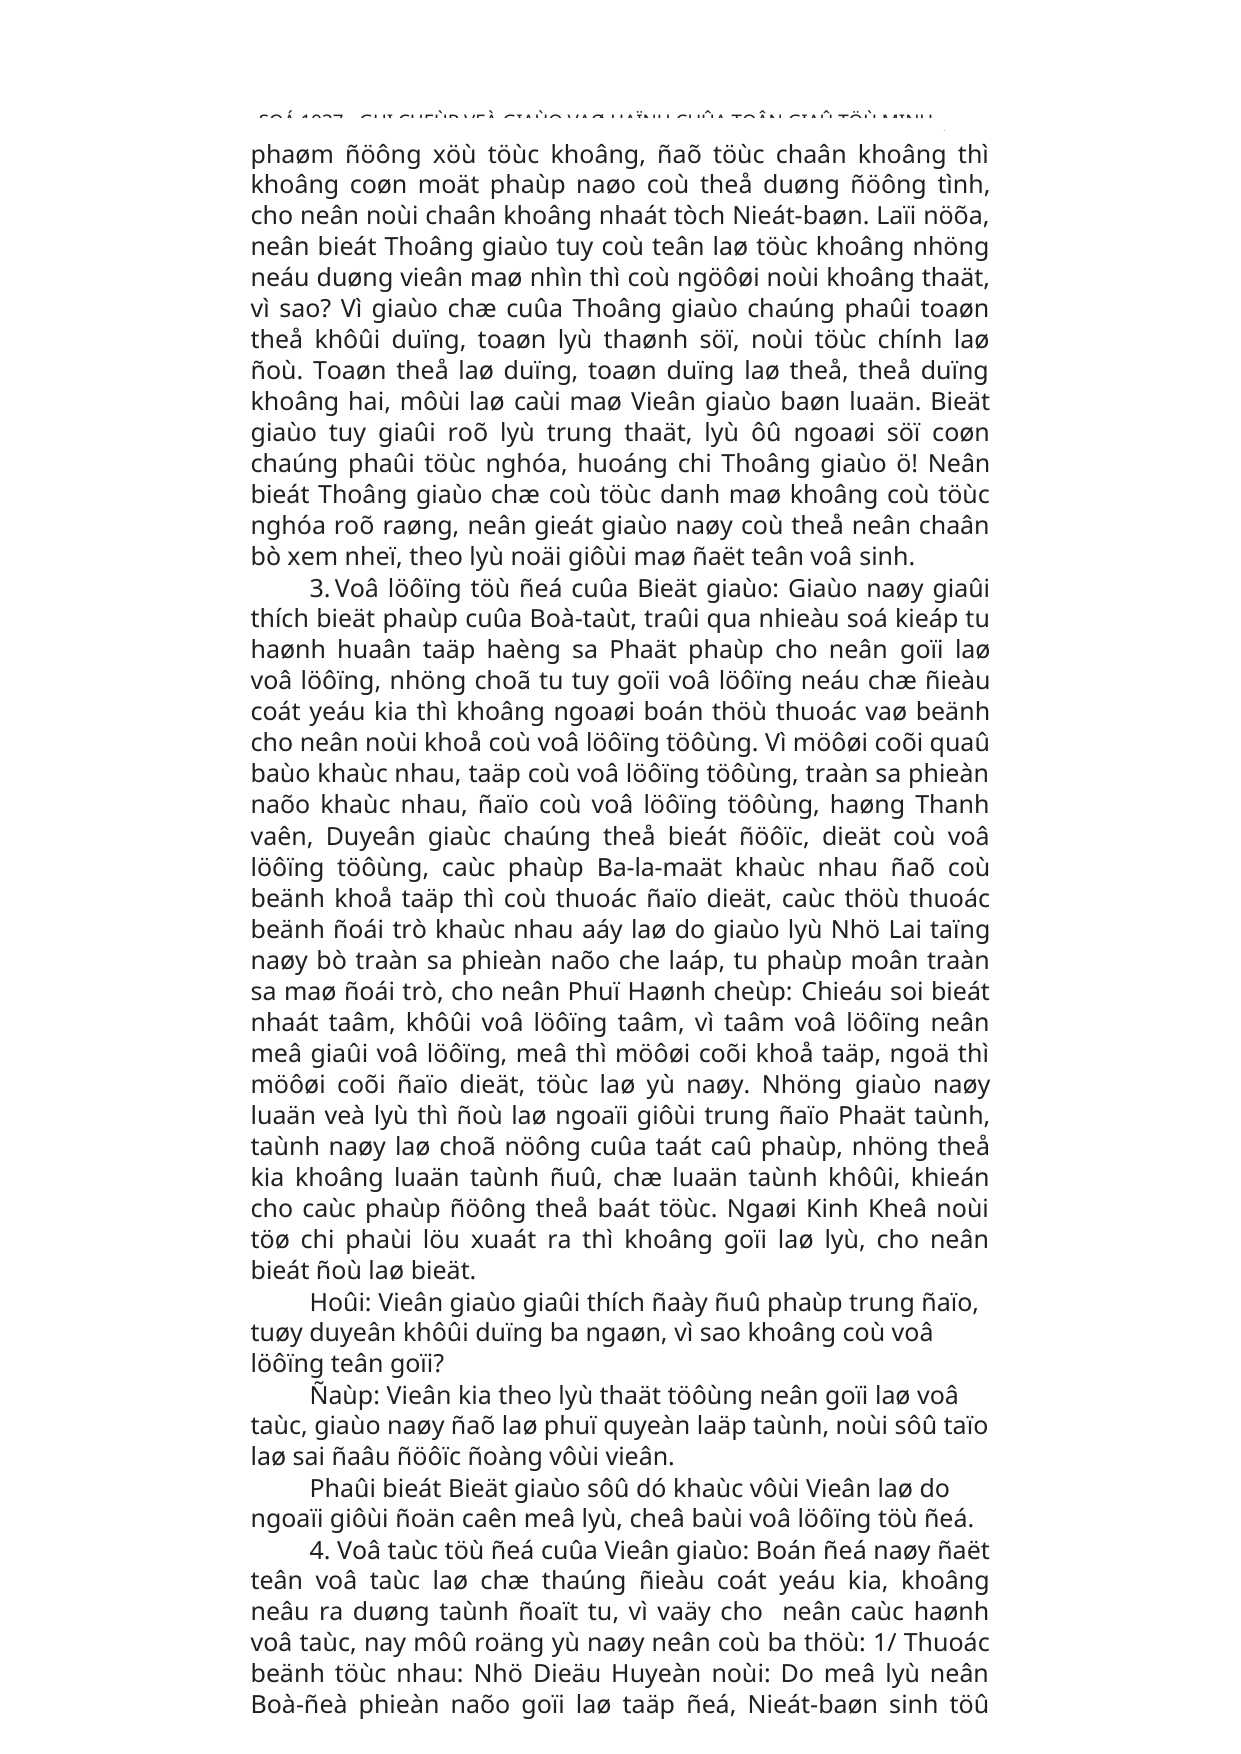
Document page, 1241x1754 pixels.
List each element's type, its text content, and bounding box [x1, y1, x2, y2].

list Voâ löôïng töù ñeá cuûa Bieät giaùo: Giaùo naøy giaûi thích bieät phaùp cuûa Boà-taùt, traûi qua nhieàu soá kieáp tu haønh huaân taäp haèng sa Phaät phaùp cho neân goïi laø voâ löôïng, nhöng choã tu tuy goïi voâ löôïng neáu chæ ñieàu coát yeáu kia thì khoâng ngoaøi boán thöù thuoác vaø beänh cho neân noùi khoå coù voâ löôïng töôùng. Vì möôøi coõi quaû baùo khaùc nhau, taäp coù voâ löôïng töôùng, traàn sa phieàn naõo khaùc nhau, ñaïo coù voâ löôïng töôùng, haøng Thanh vaên, Duyeân giaùc chaúng theå bieát ñöôïc, dieät coù voâ löôïng töôùng, caùc phaùp Ba-la-maät khaùc nhau ñaõ coù beänh khoå taäp thì coù thuoác ñaïo dieät, caùc thöù thuoác beänh ñoái trò khaùc nhau aáy laø do giaùo lyù Nhö Lai taïng naøy bò traàn sa phieàn naõo che laáp, tu phaùp moân traàn sa maø ñoái trò, cho neân Phuï Haønh cheùp: Chieáu soi bieát nhaát taâm, khôûi voâ löôïng taâm, vì taâm voâ löôïng neân meâ giaûi voâ löôïng, meâ thì möôøi coõi khoå taäp, ngoä thì möôøi coõi ñaïo dieät, töùc laø yù naøy. Nhöng giaùo naøy luaän veà lyù thì ñoù laø ngoaïi giôùi trung ñaïo Phaät taùnh, taùnh naøy laø choã nöông cuûa taát caû phaùp, nhöng theå kia khoâng luaän taùnh ñuû, chæ luaän taùnh khôûi, khieán cho caùc phaùp ñöông theå baát töùc. Ngaøi Kinh Kheâ noùi töø chi phaùi löu xuaát ra thì khoâng goïi laø lyù, cho neân bieát ñoù laø bieät. [250, 573, 990, 1287]
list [250, 1535, 990, 1721]
text Phaûi bieát Bieät giaùo sôû dó khaùc vôùi Vieân laø do ngoaïi giôùi ñoän caên meâ lyù, cheâ baùi voâ löôïng töù ñeá. [250, 1473, 1006, 1535]
text phaøm ñöông xöù töùc khoâng, ñaõ töùc chaân khoâng thì khoâng coøn moät phaùp naøo coù theå duøng ñöông tình, cho neân noùi chaân khoâng nhaát tòch Nieát-baøn. Laïi nöõa, neân bieát Thoâng giaùo tuy coù teân laø töùc khoâng nhöng neáu duøng vieân maø nhìn thì coù ngöôøi noùi khoâng thaät, vì sao? Vì giaùo chæ cuûa Thoâng giaùo chaúng phaûi toaøn theå khôûi duïng, toaøn lyù thaønh söï, noùi töùc chính laø ñoù. Toaøn theå laø duïng, toaøn duïng laø theå, theå duïng khoâng hai, môùi laø caùi maø Vieân giaùo baøn luaän. Bieät giaùo tuy giaûi roõ lyù trung thaät, lyù ôû ngoaøi söï coøn chaúng phaûi töùc nghóa, huoáng chi Thoâng giaùo ö! Neân bieát Thoâng giaùo chæ coù töùc danh maø khoâng coù töùc nghóa roõ raøng, neân gieát giaùo naøy coù theå neân chaân bò xem nheï, theo lyù noäi giôùi maø ñaët teân voâ sinh. [250, 138, 990, 573]
text Hoûi: Vieân giaùo giaûi thích ñaày ñuû phaùp trung ñaïo, tuøy duyeân khôûi duïng ba ngaøn, vì sao khoâng coù voâ löôïng teân goïi? [250, 1287, 1006, 1380]
text Ñaùp: Vieân kia theo lyù thaät töôùng neân goïi laø voâ taùc, giaùo naøy ñaõ laø phuï quyeàn laäp taùnh, noùi sôû taïo laø sai ñaâu ñöôïc ñoàng vôùi vieân. [250, 1380, 1006, 1473]
